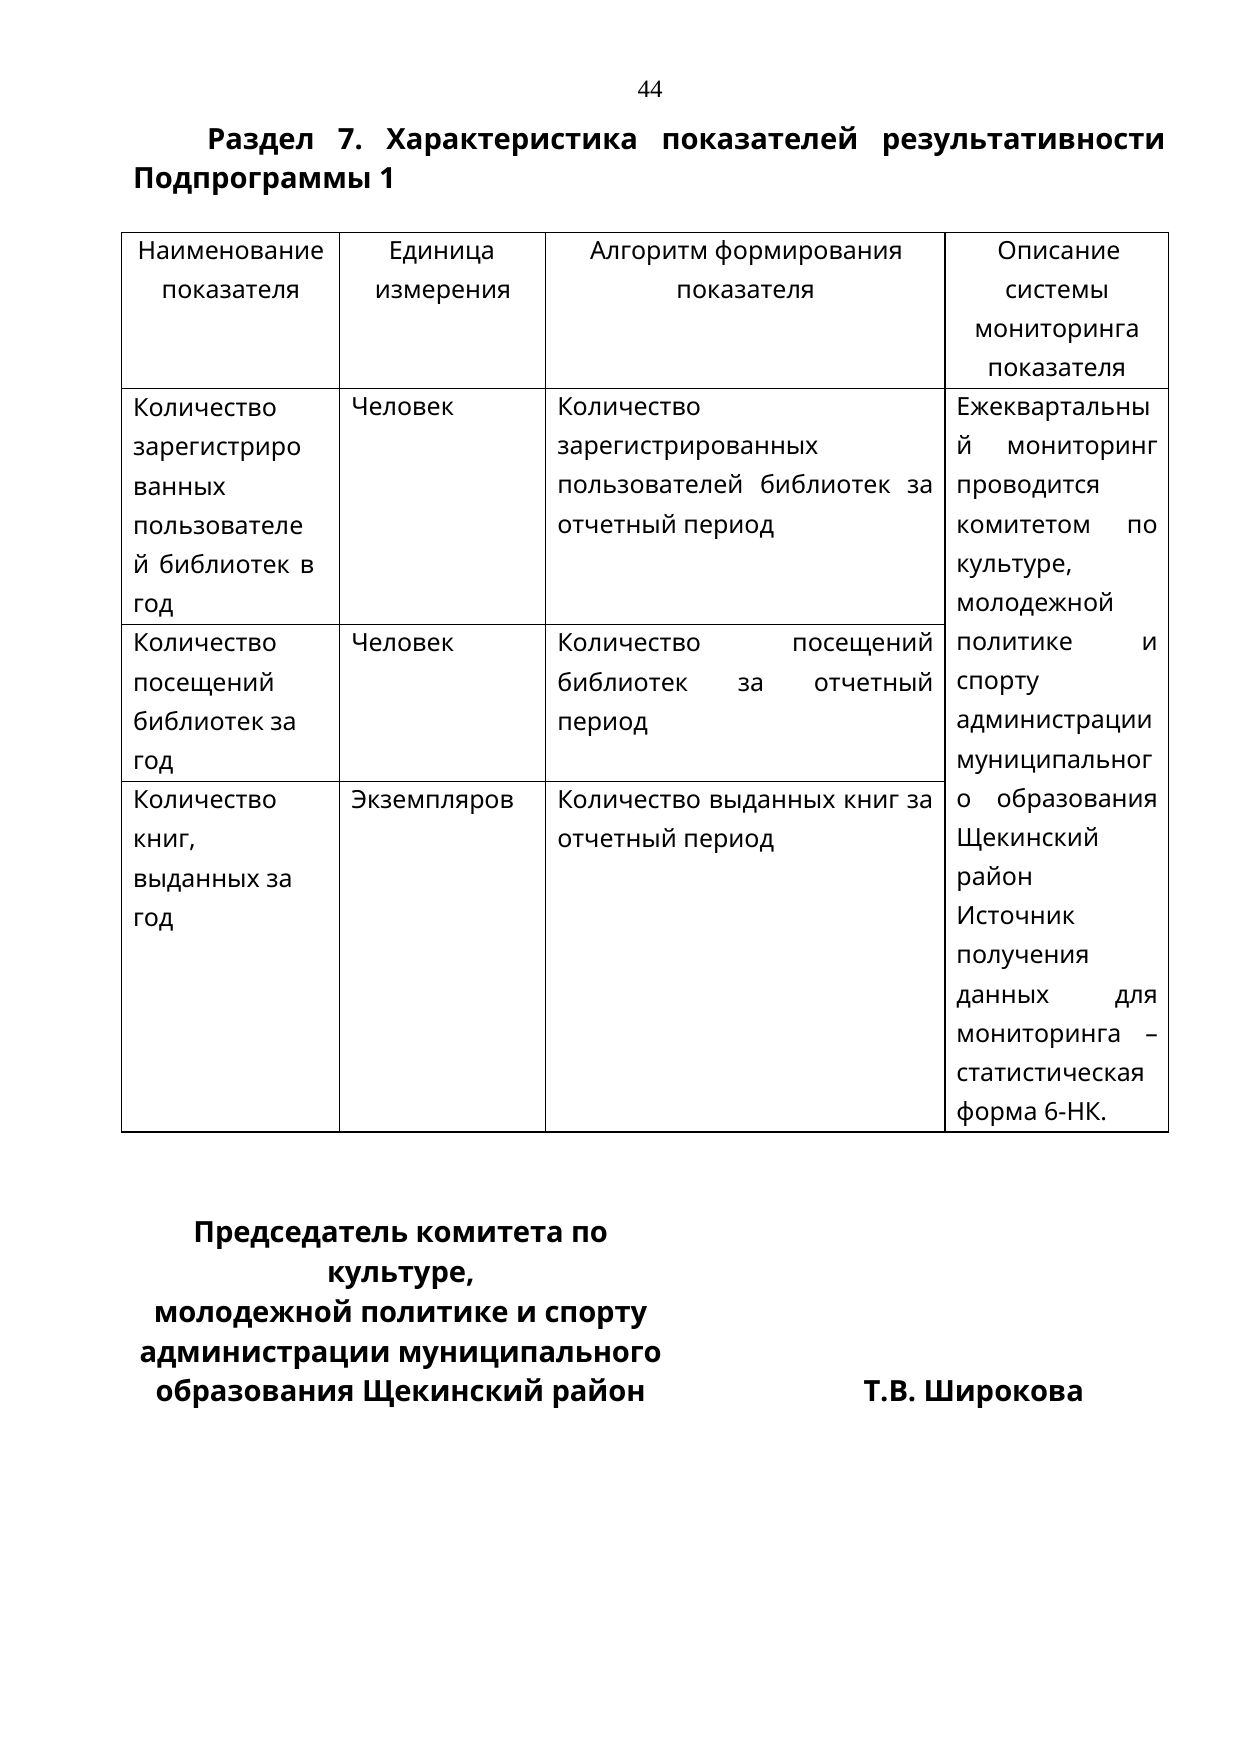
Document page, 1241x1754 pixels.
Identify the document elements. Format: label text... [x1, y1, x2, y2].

table_cell Человек [340, 389, 545, 624]
table_cell Количество зарегистрированных пользователей библиотек в год [122, 389, 339, 624]
table_cell Человек [340, 625, 545, 781]
table_cell Количество книг, выданных за год [122, 782, 339, 1131]
table_header Единица измерения [340, 233, 545, 388]
text Раздел 7. Характеристика показателей результативности Подпрограммы 1 [133, 118, 1166, 197]
table_header Председатель комитета по культуре, молодежной политике и спорту администрации муниципального образования Щекинский район [122, 1133, 679, 1410]
table_header Т.В. Широкова [679, 1133, 1095, 1410]
table_header Алгоритм формирования показателя [546, 233, 944, 388]
table_cell Количество посещений библиотек за отчетный период [546, 625, 944, 781]
table_cell Количество посещений библиотек за год [122, 625, 339, 781]
table_cell Ежеквартальный мониторинг проводится комитетом по культуре, молодежной политике и спорту администрации муниципального образования Щекинский район Источник получения данных для мониторинга –статистическая форма 6-НК. [946, 389, 1168, 1131]
table_cell Количество выданных книг за отчетный период [546, 782, 944, 1131]
table_header Наименование показателя [122, 233, 339, 388]
table_cell Количество зарегистрированных пользователей библиотек за отчетный период [546, 389, 944, 624]
table_cell Экземпляров [340, 782, 545, 1131]
table_header Описание системы мониторинга показателя [946, 233, 1168, 388]
